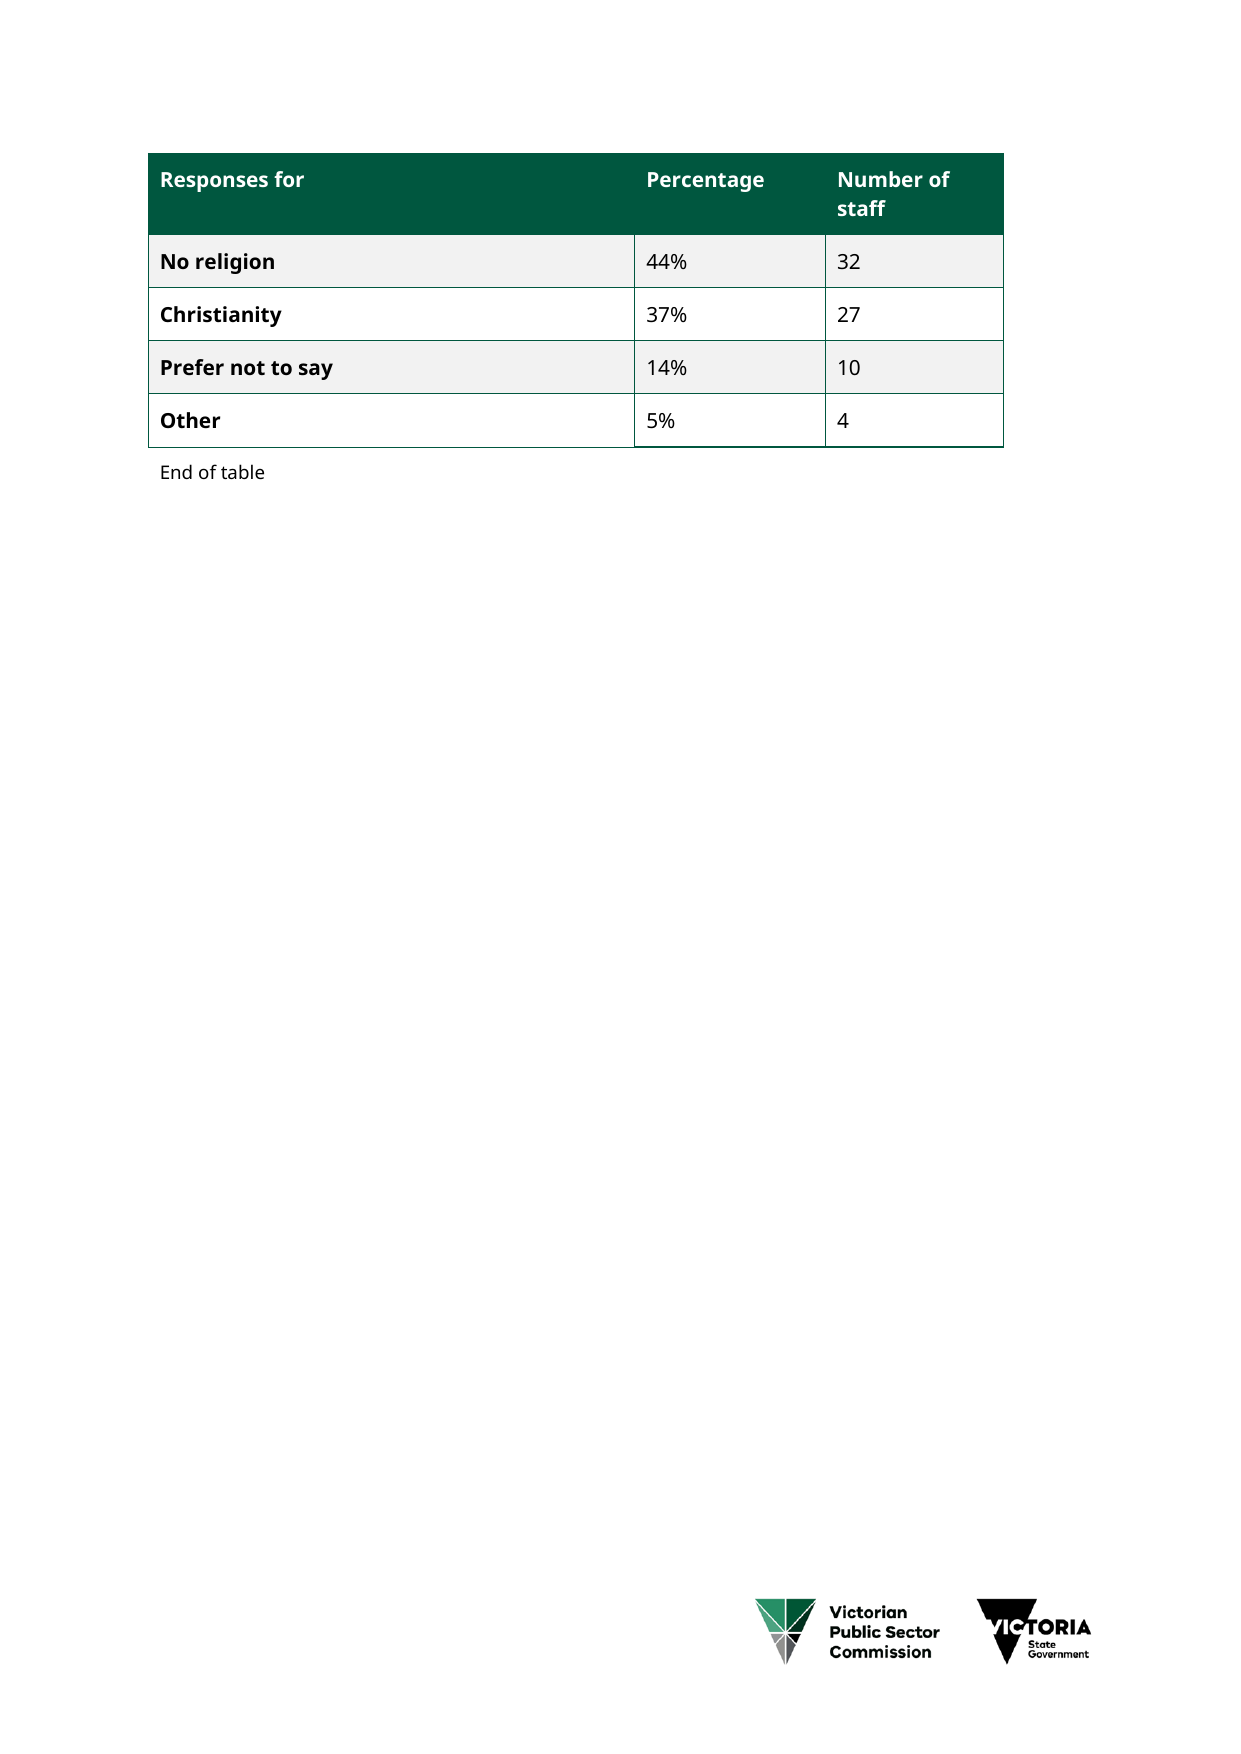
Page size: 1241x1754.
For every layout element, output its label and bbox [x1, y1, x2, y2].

picture [754, 1598, 1093, 1666]
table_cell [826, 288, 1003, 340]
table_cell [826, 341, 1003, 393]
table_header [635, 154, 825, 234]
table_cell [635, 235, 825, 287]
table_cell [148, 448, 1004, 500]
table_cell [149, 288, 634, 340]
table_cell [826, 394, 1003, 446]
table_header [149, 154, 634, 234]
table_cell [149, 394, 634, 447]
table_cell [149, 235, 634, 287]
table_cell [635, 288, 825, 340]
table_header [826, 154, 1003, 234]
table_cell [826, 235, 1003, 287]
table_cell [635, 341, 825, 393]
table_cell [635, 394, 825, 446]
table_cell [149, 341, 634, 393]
